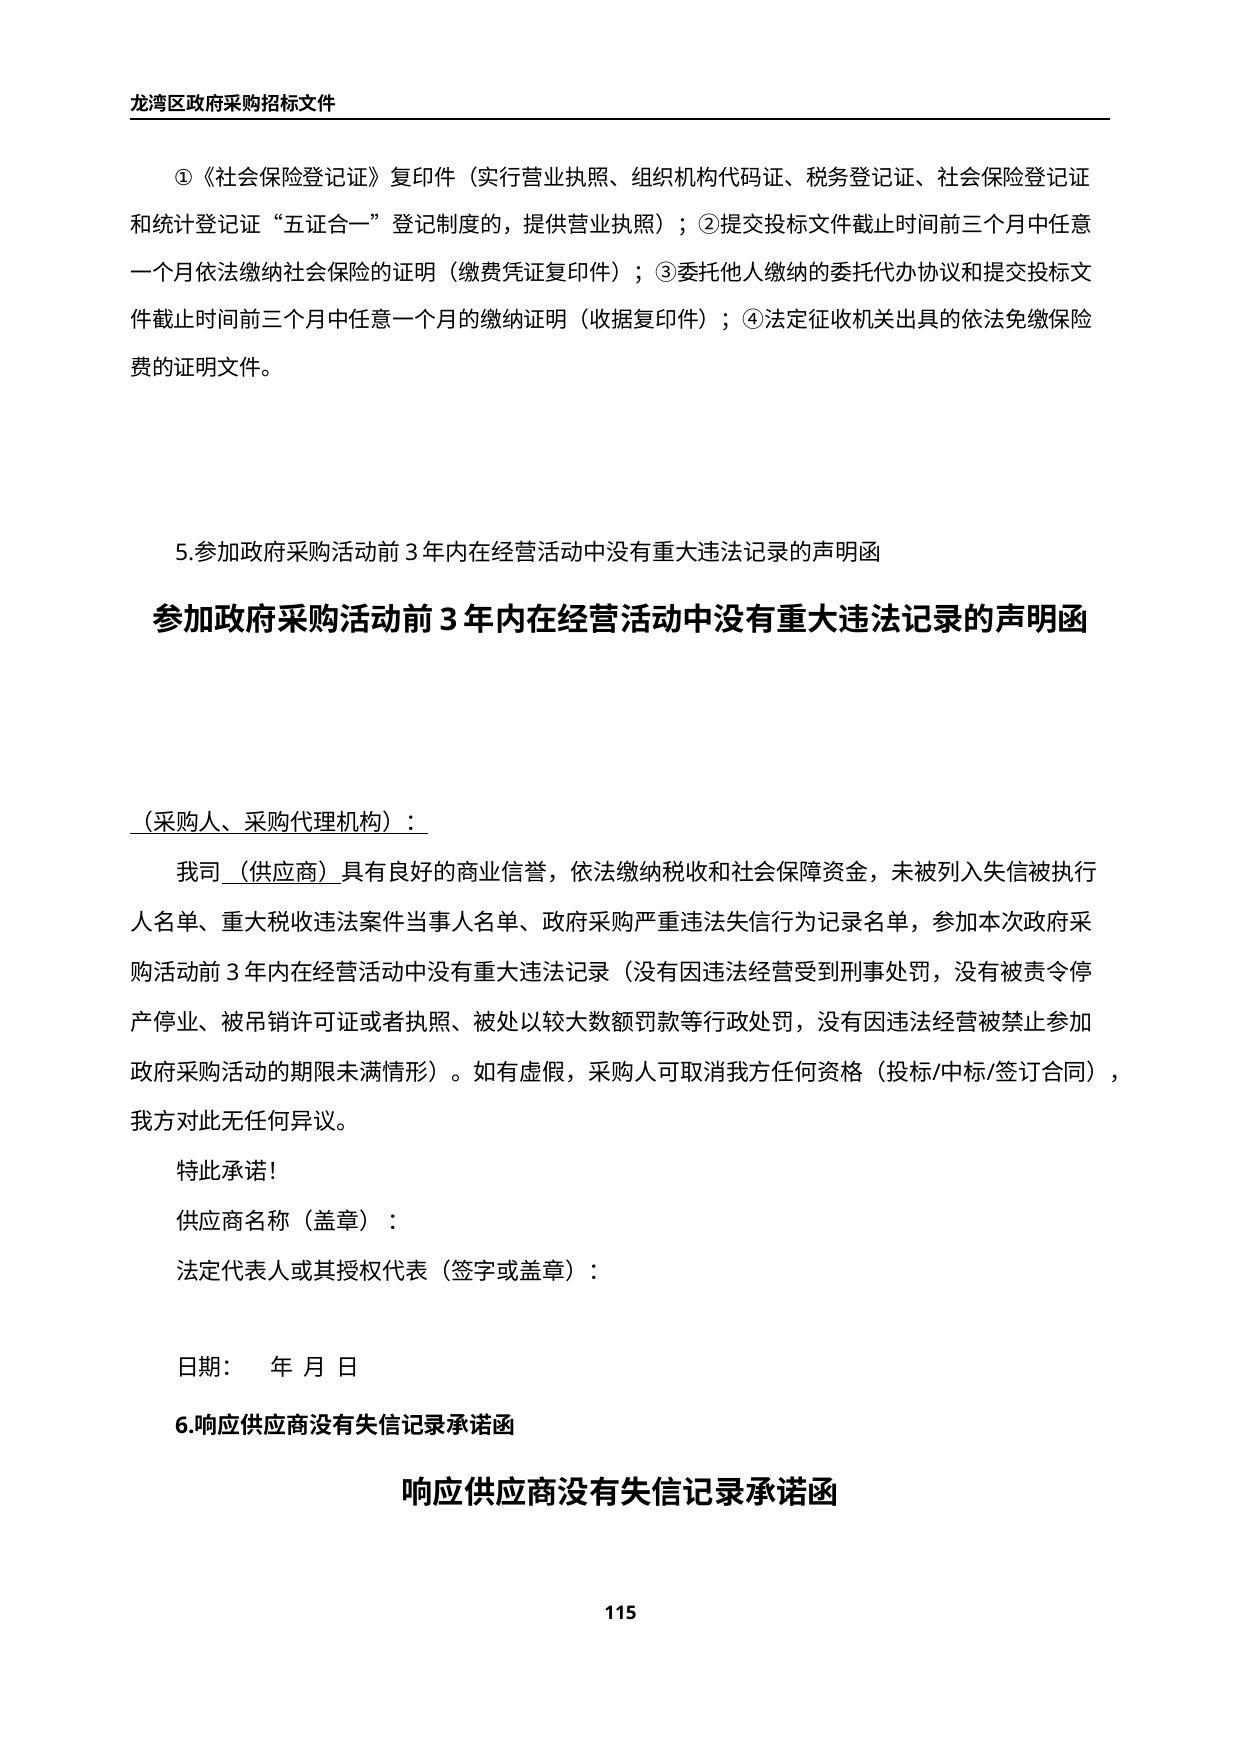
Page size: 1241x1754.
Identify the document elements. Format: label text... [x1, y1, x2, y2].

text 6.响应供应商没有失信记录承诺函 [130, 1407, 1110, 1441]
text 日期： 年 月 日 [130, 1349, 1110, 1382]
text ①《社会保险登记证》复印件（实行营业执照、组织机构代码证、税务登记证、社会保险登记证和统计登记证“五证合一”登记制度的，提供营业执照）；②提交投标文件截止时间前三个月中任意一个月依法缴纳社会保险的证明（缴费凭证复印件）；③委托他人缴纳的委托代办协议和提交投标文件截止时间前三个月中任意一个月的缴纳证明（收据复印件）；④法定征收机关出具的依法免缴保险费的证明文件。 [130, 160, 1110, 382]
text 参加政府采购活动前3年内在经营活动中没有重大违法记录的声明函 [130, 584, 1110, 649]
text 供应商名称（盖章） ： [130, 1203, 1110, 1236]
text 我司 （供应商）具有良好的商业信誉，依法缴纳税收和社会保障资金，未被列入失信被执行人名单、重大税收违法案件当事人名单、政府采购严重违法失信行为记录名单，参加本次政府采购活动前3年内在经营活动中没有重大违法记录（没有因违法经营受到刑事处罚，没有被责令停产停业、被吊销许可证或者执照、被处以较大数额罚款等行政处罚，没有因违法经营被禁止参加政府采购活动的期限未满情形）。如有虚假，采购人可取消我方任何资格（投标/中标/签订合同），我方对此无任何异议。 [130, 854, 1110, 1136]
text 5.参加政府采购活动前3年内在经营活动中没有重大违法记录的声明函 [130, 534, 1110, 568]
text 法定代表人或其授权代表（签字或盖章）： [130, 1253, 1110, 1286]
text （采购人、采购代理机构）： [130, 804, 1110, 837]
text 特此承诺！ [130, 1153, 1110, 1186]
text 响应供应商没有失信记录承诺函 [130, 1457, 1110, 1522]
